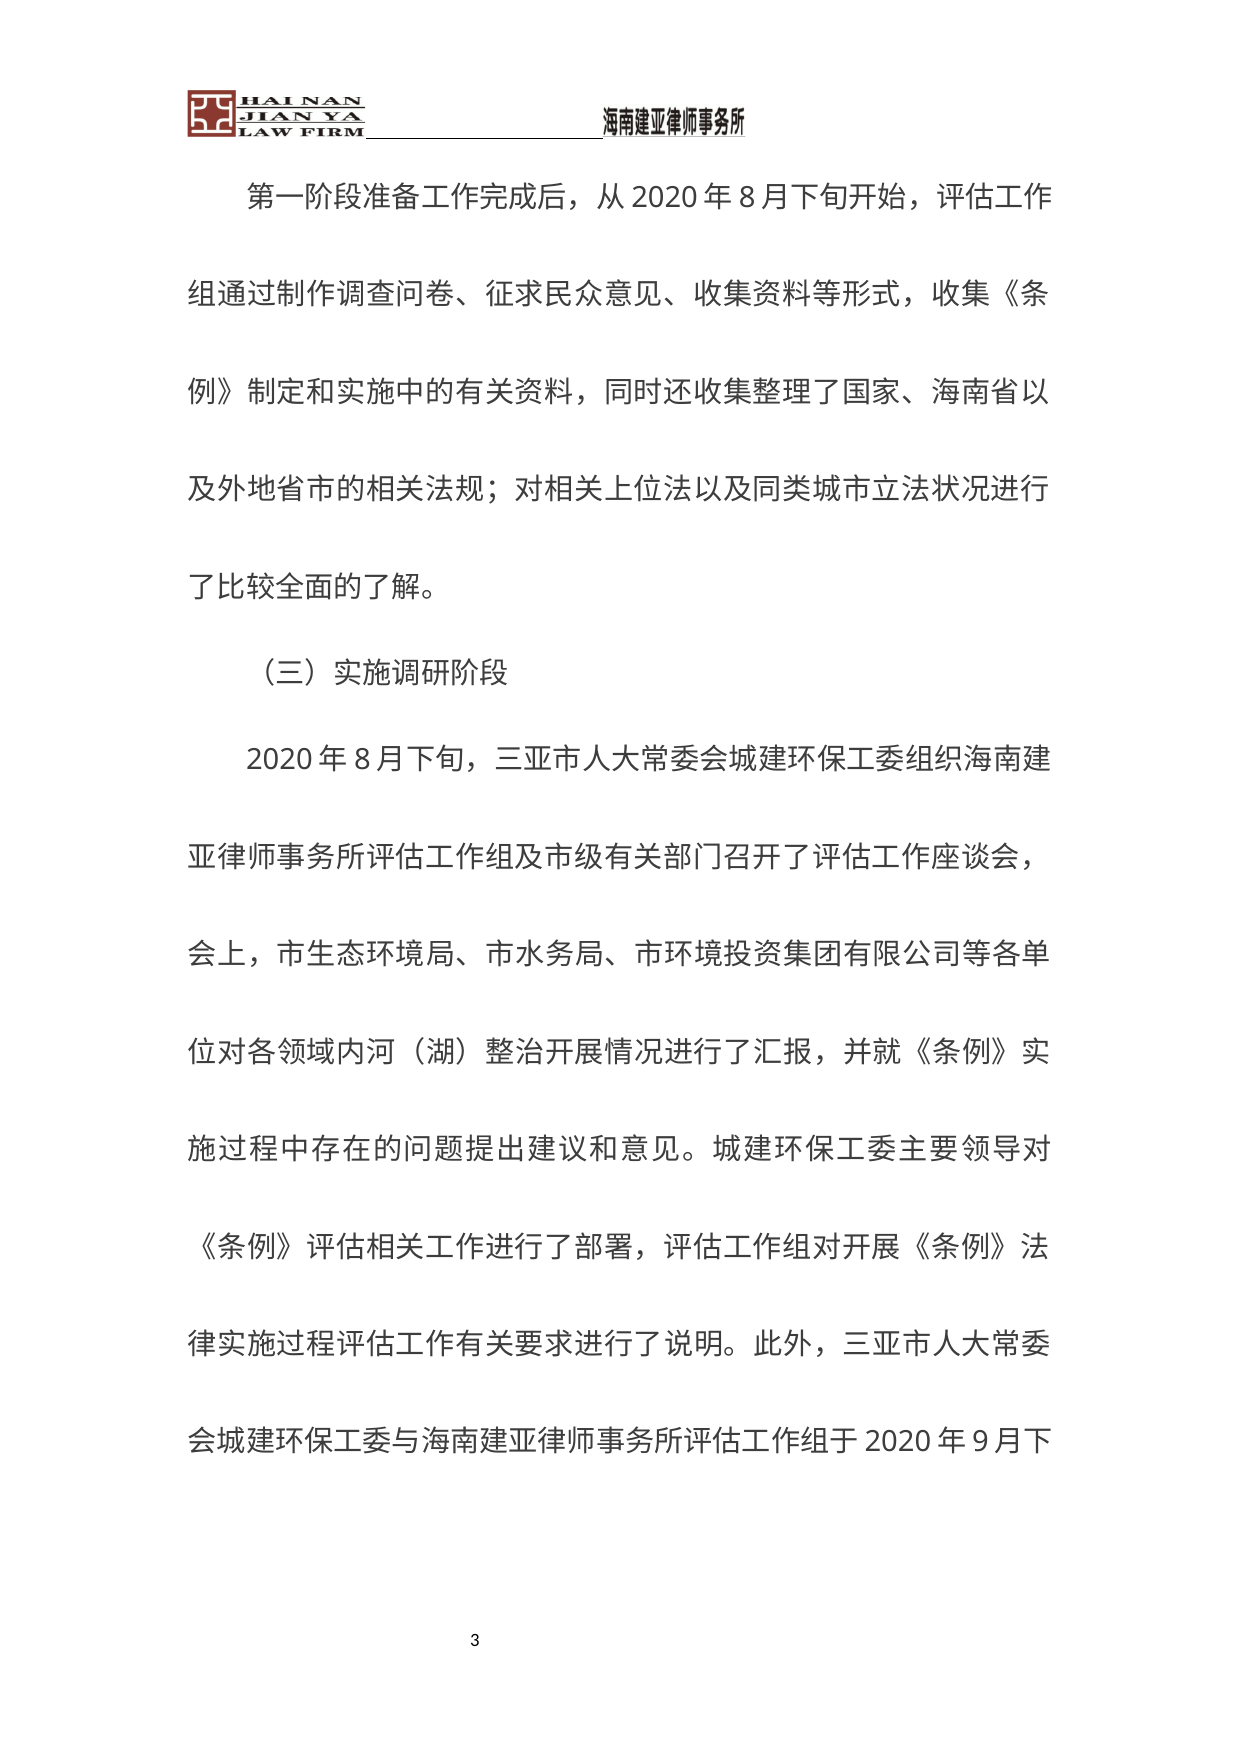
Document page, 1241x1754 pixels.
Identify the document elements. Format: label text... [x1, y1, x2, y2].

picture [602, 104, 746, 137]
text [187, 724, 1053, 1472]
picture [187, 90, 366, 137]
text （三）实施调研阶段 [187, 638, 1053, 703]
text 第一阶段准备工作完成后，从2020年8月下旬开始，评估工作组通过制作调查问卷、征求民众意见、收集资料等形式，收集《条例》制定和实施中的有关资料，同时还收集整理了国家、海南省以及外地省市的相关法规；对相关上位法以及同类城市立法状况进行了比较全面的了解。 [187, 162, 1053, 617]
